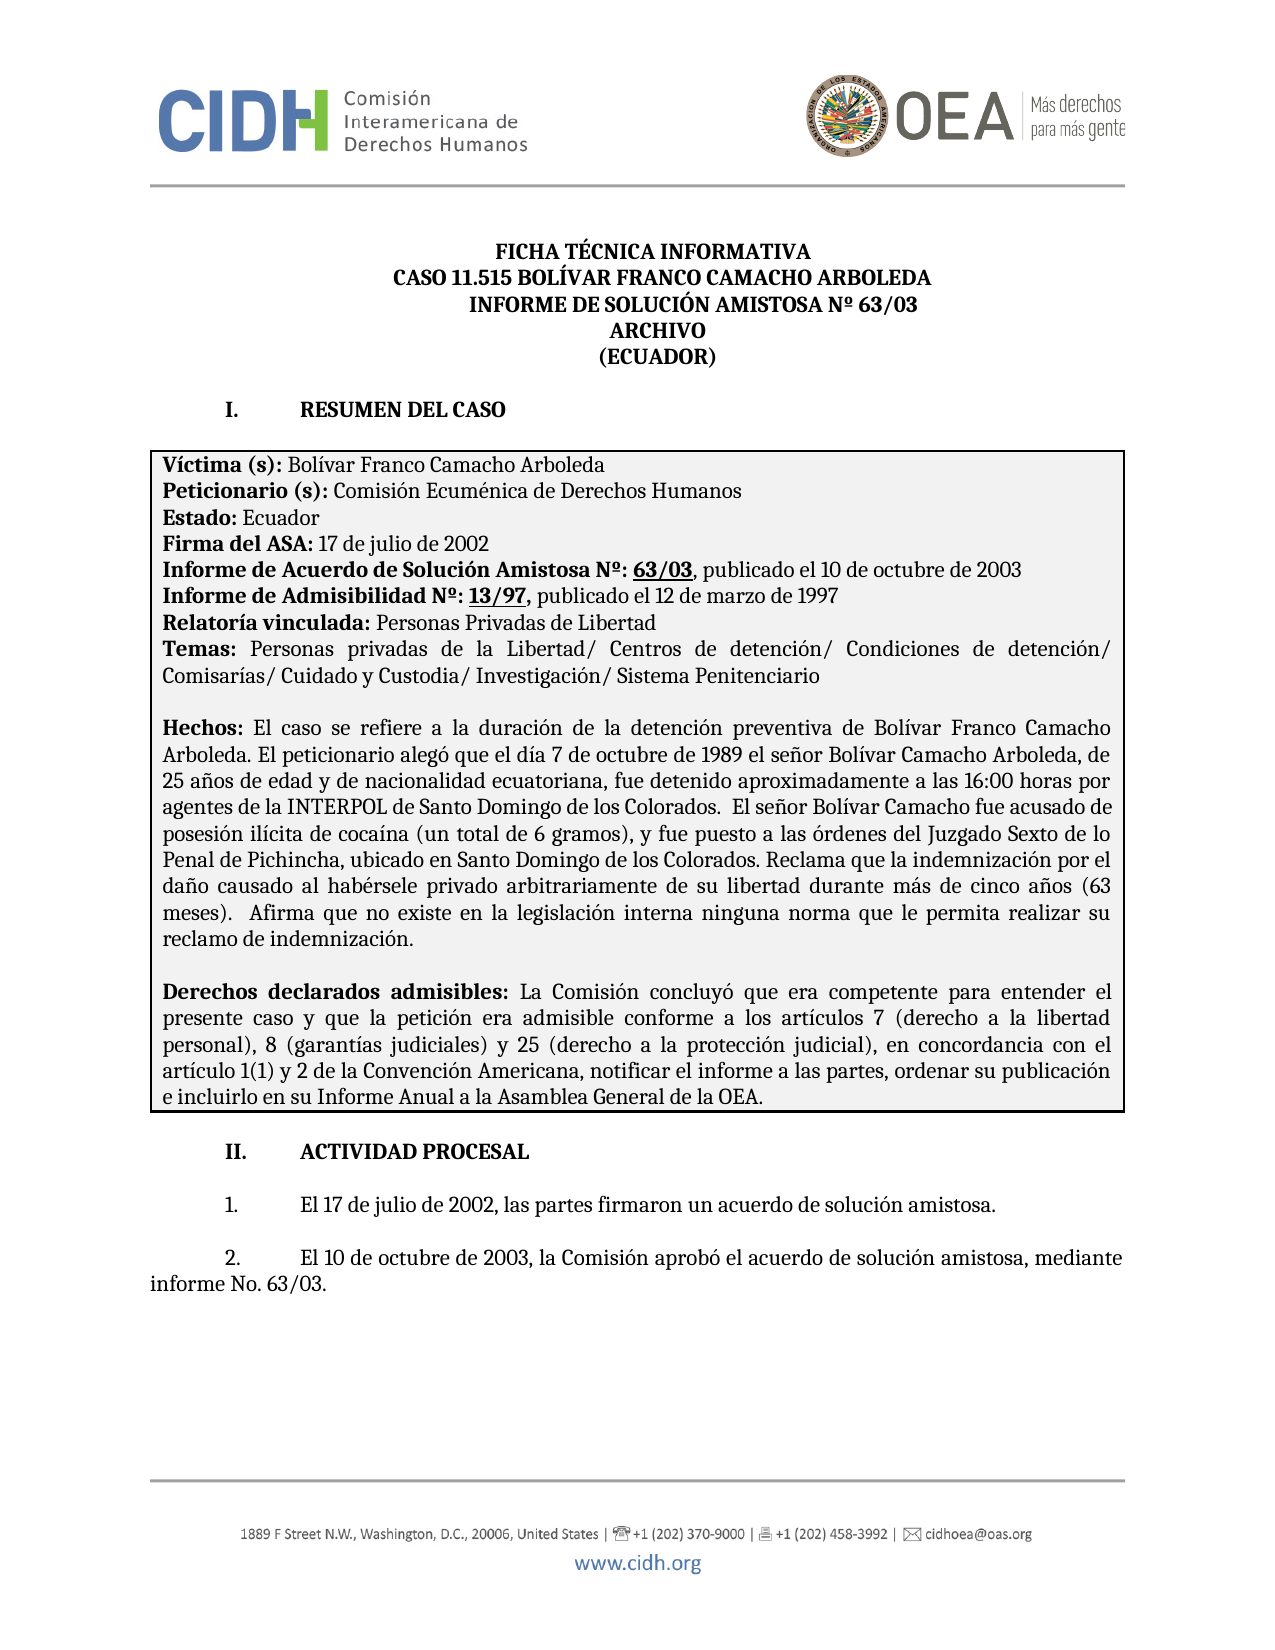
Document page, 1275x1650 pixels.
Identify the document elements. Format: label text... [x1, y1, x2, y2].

list El 17 de julio de 2002, las partes firmaron un acuerdo de solución amistosa. [150, 1192, 1125, 1218]
picture [217, 1521, 1058, 1575]
list INFORME DE SOLUCIÓN AMISTOSA Nº 63/03 [224, 291, 1153, 318]
table_header Víctima (s): Bolívar Franco Camacho Arboleda Peticionario (s): Comisión Ecuménica de Derechos Humanos Estado: Ecuador Firma del ASA: 17 de julio de 2002 Informe de Acuerdo de Solución Amistosa Nº: 63/03, publicado el 10 de octubre de 2003 Informe de Admisibilidad Nº: 13/97, publicado el 12 de marzo de 1997 Relatoría vinculada: Personas Privadas de Libertad Temas: Personas privadas de la Libertad/ Centros de detención/ Condiciones de detención/ Comisarías/ Cuidado y Custodia/ Investigación/ Sistema Penitenciario Hechos: El caso se refiere a la duración de la detención preventiva de Bolívar Franco Camacho Arboleda. El peticionario alegó que el día 7 de octubre de 1989 el señor Bolívar Camacho Arboleda, de 25 años de edad y de nacionalidad ecuatoriana, fue detenido aproximadamente a las 16:00 horas por agentes de la INTERPOL de Santo Domingo de los Colorados. El señor Bolívar Camacho fue acusado de posesión ilícita de cocaína (un total de 6 gramos), y fue puesto a las órdenes del Juzgado Sexto de lo Penal de Pichincha, ubicado en Santo Domingo de los Colorados. Reclama que la indemnización por el daño causado al habérsele privado arbitrariamente de su libertad durante más de cinco años (63 meses). Afirma que no existe en la legislación interna ninguna norma que le permita realizar su reclamo de indemnización. Derechos declarados admisibles: La Comisión concluyó que era competente para entender el presente caso y que la petición era admisible conforme a los artículos 7 (derecho a la libertad personal), 8 (garantías judiciales) y 25 (derecho a la protección judicial), en concordancia con el artículo 1(1) y 2 de la Convención Americana, notificar el informe a las partes, ordenar su publicación e incluirlo en su Informe Anual a la Asamblea General de la OEA. [152, 452, 1123, 1110]
text CASO 11.515 BOLÍVAR FRANCO CAMACHO ARBOLEDA [150, 265, 1125, 291]
list ACTIVIDAD PROCESAL [150, 1139, 1125, 1165]
list El 10 de octubre de 2003, la Comisión aprobó el acuerdo de solución amistosa, mediante informe No. 63/03. [150, 1244, 1125, 1297]
list FICHA TÉCNICA INFORMATIVA [224, 239, 1153, 265]
list RESUMEN DEL CASO [150, 397, 1125, 423]
picture [150, 82, 537, 157]
picture [806, 75, 1125, 157]
text ARCHIVO [150, 318, 1125, 344]
text (ECUADOR) [150, 344, 1125, 370]
